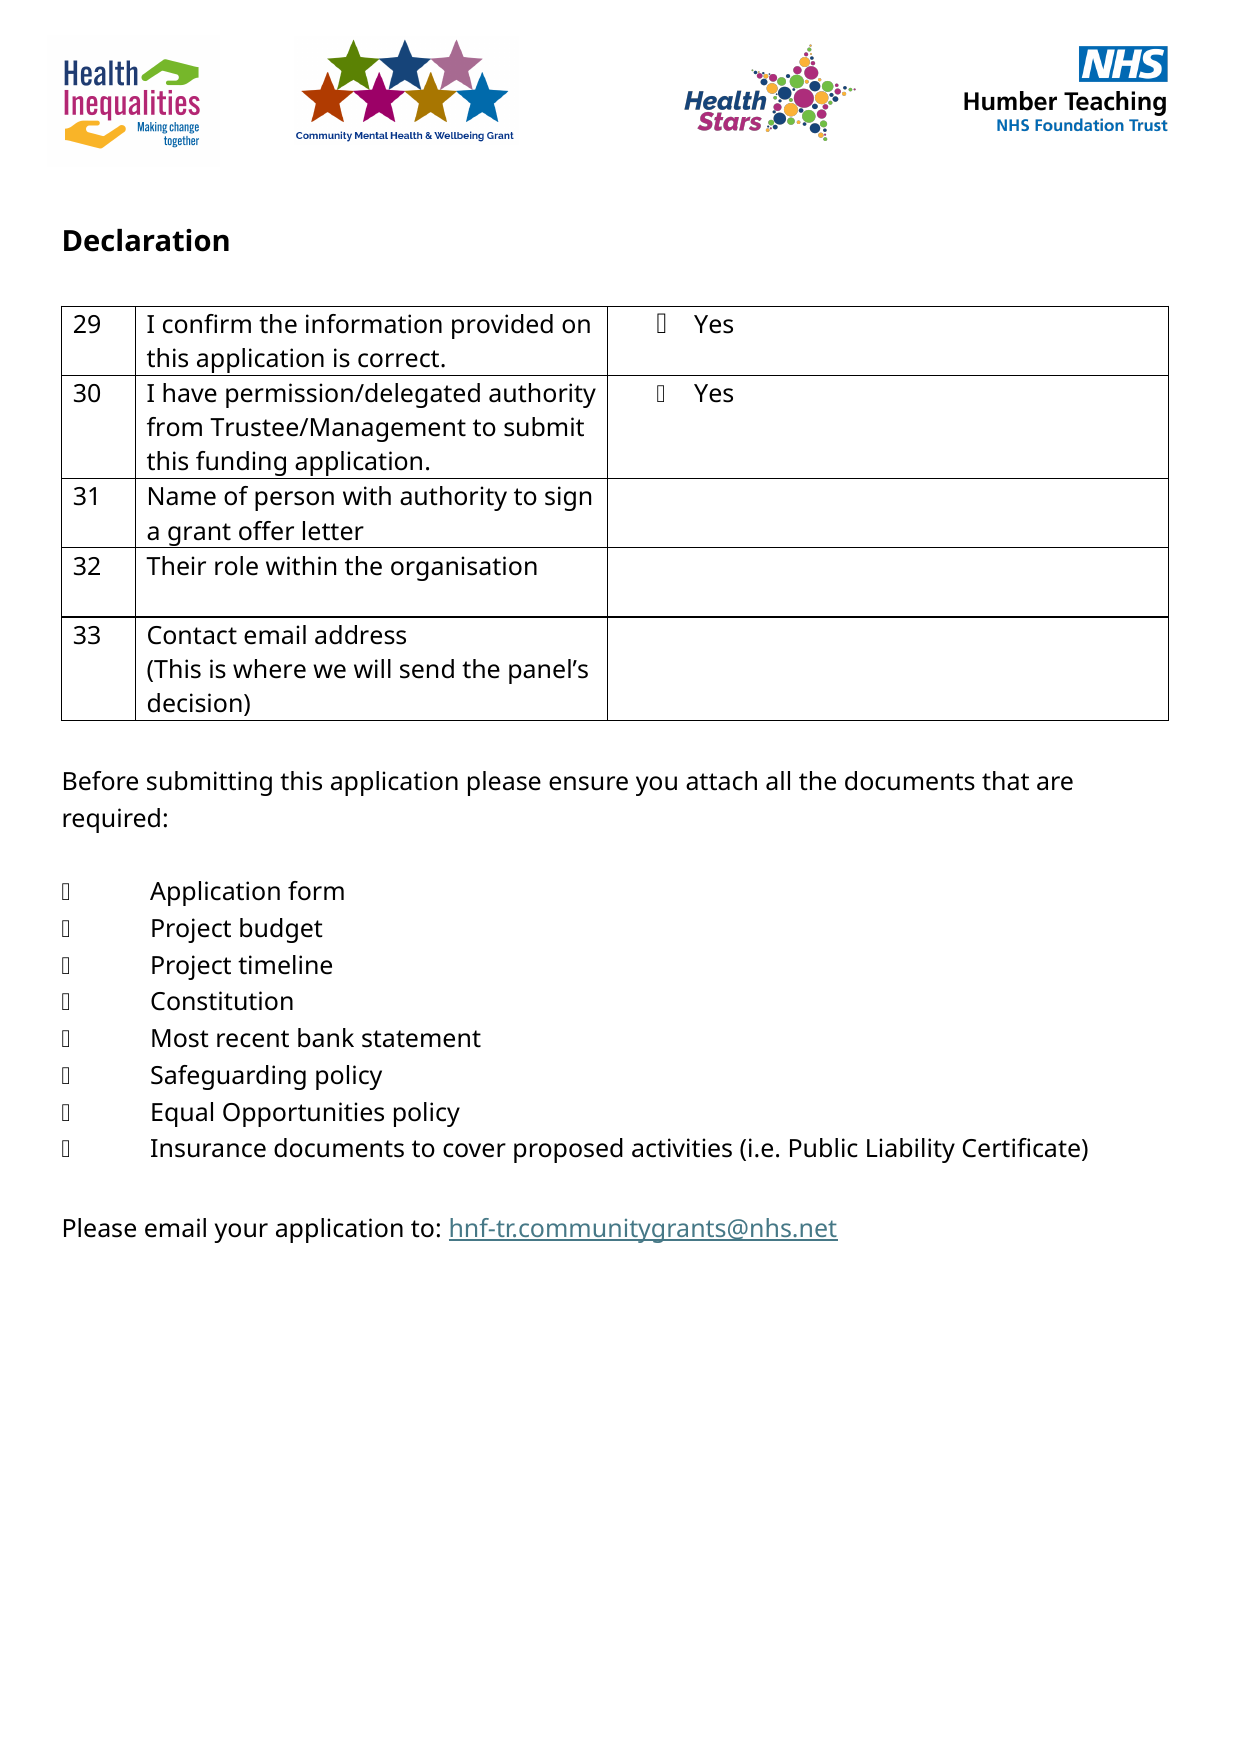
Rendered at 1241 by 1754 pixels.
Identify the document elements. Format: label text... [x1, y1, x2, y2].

table_header I confirm the information provided on this application is correct. [136, 307, 607, 375]
table_cell 31 [62, 479, 135, 547]
picture [928, 10, 1203, 167]
list Insurance documents to cover proposed activities (i.e. Public Liability Certificate) [61, 1131, 1090, 1165]
table_header 29 [62, 307, 135, 375]
picture [293, 36, 519, 145]
list Most recent bank statement [61, 1021, 1090, 1055]
table_cell [608, 548, 1168, 616]
picture [646, 29, 894, 145]
table_cell Name of person with authority to sign a grant offer letter [136, 479, 607, 547]
text Declaration [61, 220, 1090, 260]
table_cell 30 [62, 376, 135, 478]
table_cell [608, 479, 1168, 547]
text Please email your application to: hnf-tr.communitygrants@nhs.net [61, 1211, 1090, 1245]
picture [47, 35, 221, 167]
table_cell [608, 618, 1168, 719]
list Project budget [61, 911, 1090, 944]
table_cell Yes [608, 376, 1168, 478]
table_cell Contact email address (This is where we will send the panel’s decision) [136, 618, 607, 719]
list Safeguarding policy [61, 1058, 1090, 1092]
list Project timeline [61, 947, 1090, 981]
text Before submitting this application please ensure you attach all the documents that are required: [61, 763, 1169, 834]
table_cell 32 [62, 548, 135, 616]
table_header Yes [608, 307, 1168, 375]
list Equal Opportunities policy [61, 1094, 1090, 1128]
list Constitution [61, 984, 1090, 1018]
table_cell I have permission/delegated authority from Trustee/Management to submit this funding application. [136, 376, 607, 478]
table_cell Their role within the organisation [136, 548, 607, 616]
table_cell 33 [62, 618, 135, 719]
list Application form [61, 874, 1090, 908]
